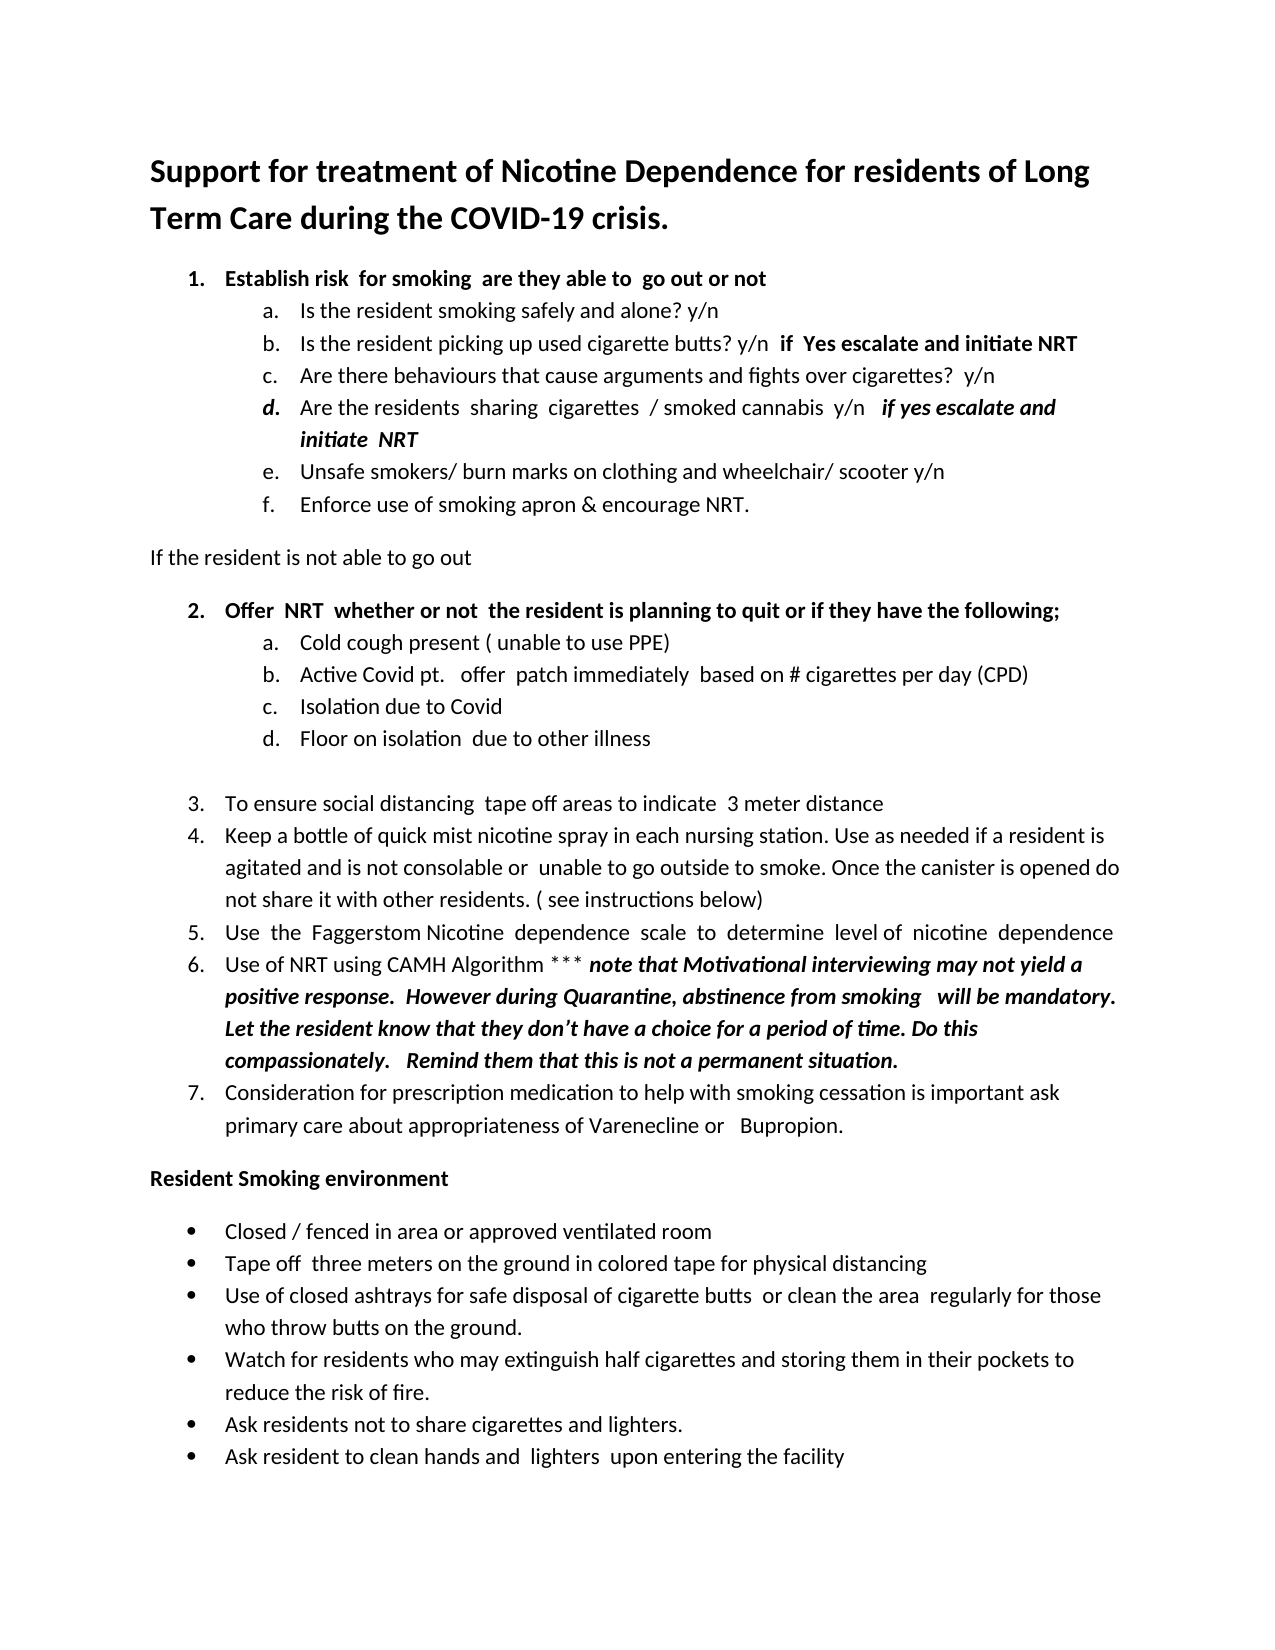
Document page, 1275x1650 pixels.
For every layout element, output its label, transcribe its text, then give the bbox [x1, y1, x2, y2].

list Is the resident picking up used cigarette butts? y/n if Yes escalate and initiate NRT [262, 329, 1125, 357]
list Offer NRT whether or not the resident is planning to quit or if they have the following; [187, 596, 1125, 624]
list Are the residents sharing cigarettes / smoked cannabis y/n if yes escalate and initiate NRT [262, 393, 1125, 453]
list Are there behaviours that cause arguments and fights over cigarettes? y/n [262, 361, 1125, 389]
list Establish risk for smoking are they able to go out or not [187, 264, 1125, 292]
list Keep a bottle of quick mist nicotine spray in each nursing station. Use as needed if a resident is agitated and is not consolable or unable to go outside to smoke. Once the canister is opened do not share it with other residents. ( see instructions below) [187, 821, 1125, 913]
list Use of NRT using CAMH Algorithm *** note that Motivational interviewing may not yield a positive response. However during Quarantine, abstinence from smoking will be mandatory. Let the resident know that they don’t have a choice for a period of time. Do this compassionately. Remind them that this is not a permanent situation. [187, 950, 1125, 1074]
list Closed / fenced in area or approved ventilated room [187, 1217, 1125, 1245]
list Isolation due to Covid [262, 692, 1125, 720]
list Watch for residents who may extinguish half cigarettes and storing them in their pockets to reduce the risk of fire. [187, 1346, 1125, 1406]
text If the resident is not able to go out [150, 543, 1125, 571]
list Is the resident smoking safely and alone? y/n [262, 297, 1125, 324]
list Floor on isolation due to other illness [262, 724, 1125, 752]
list Ask resident to clean hands and lighters upon entering the facility [187, 1442, 1125, 1470]
list Use of closed ashtrays for safe disposal of cigarette butts or clean the area regularly for those who throw butts on the ground. [187, 1281, 1125, 1341]
list Cold cough present ( unable to use PPE) [262, 628, 1125, 656]
list Tape off three meters on the ground in colored tape for physical distancing [187, 1249, 1125, 1277]
list Ask residents not to share cigarettes and lighters. [187, 1410, 1125, 1438]
text Resident Smoking environment [150, 1164, 1125, 1192]
list To ensure social distancing tape off areas to indicate 3 meter distance [187, 789, 1125, 817]
text Support for treatment of Nicotine Dependence for residents of Long Term Care during the COVID-19 crisis. [150, 150, 1125, 237]
list Enforce use of smoking apron & encourage NRT. [262, 490, 1125, 518]
list Unsafe smokers/ burn marks on clothing and wheelchair/ scooter y/n [262, 457, 1125, 486]
list Active Covid pt. offer patch immediately based on # cigarettes per day (CPD) [262, 660, 1125, 688]
list Consideration for prescription medication to help with smoking cessation is important ask primary care about appropriateness of Varenecline or Bupropion. [187, 1078, 1125, 1139]
list Use the Faggerstom Nicotine dependence scale to determine level of nicotine dependence [187, 918, 1125, 946]
